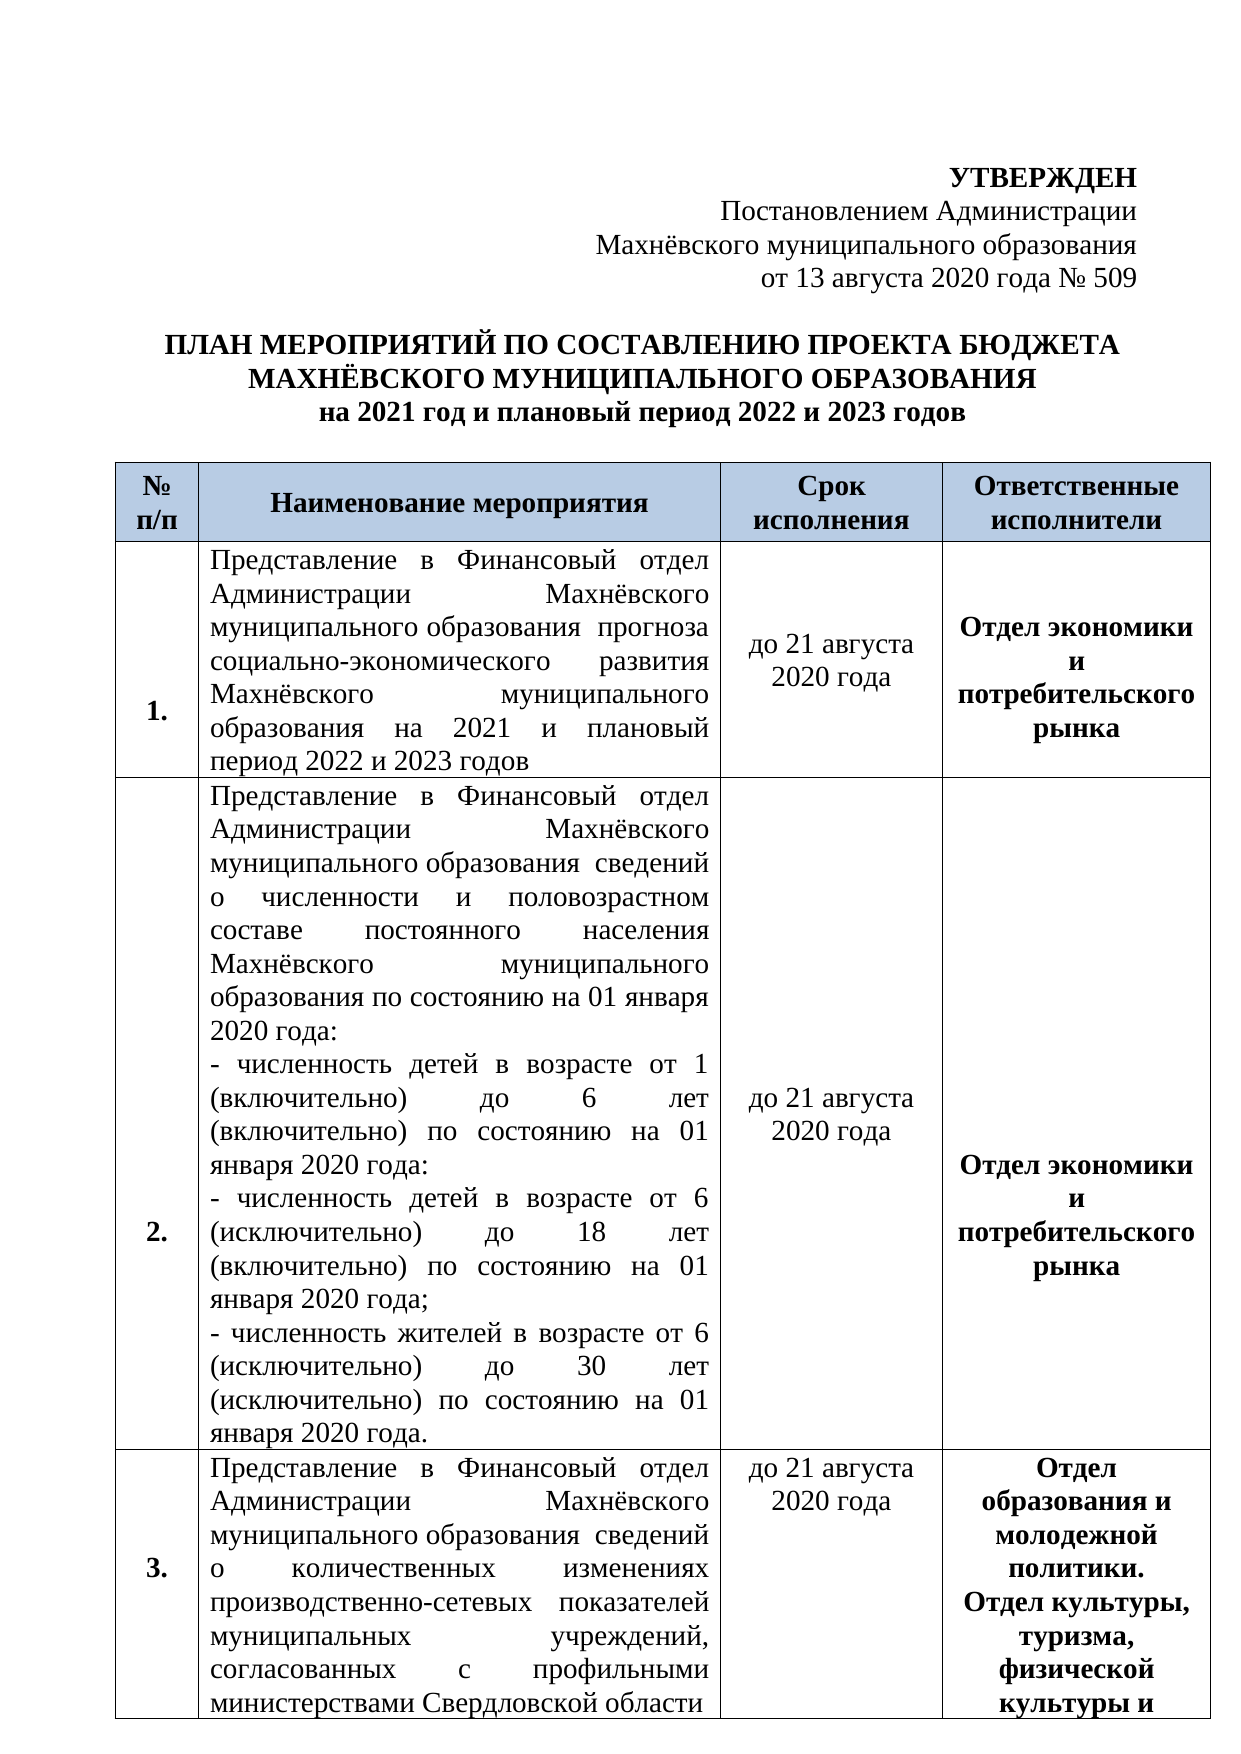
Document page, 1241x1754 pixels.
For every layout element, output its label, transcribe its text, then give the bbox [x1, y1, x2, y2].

table_header № п/п [116, 463, 198, 541]
table_cell 2. [116, 778, 198, 1449]
text на 2021 год и плановый период 2022 и 2023 годов [148, 394, 1137, 428]
text от 13 августа 2020 года № 509 [148, 260, 1137, 294]
text Постановлением Администрации [148, 193, 1137, 227]
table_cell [943, 1450, 1210, 1718]
table_cell 3. [116, 1450, 198, 1718]
text Махнёвского муниципального образования [148, 227, 1137, 260]
table_cell Отдел экономики и потребительского рынка [943, 542, 1210, 777]
table_cell до 21 августа 2020 года [721, 778, 942, 1449]
table_cell до 21 августа 2020 года [721, 542, 942, 777]
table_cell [721, 1450, 942, 1718]
table_cell 1. [116, 542, 198, 777]
table_header Срок исполнения [721, 463, 942, 541]
table_cell Представление в Финансовый отдел Администрации Махнёвского муниципального образования прогноза социально-экономического развития Махнёвского муниципального образования на 2021 и плановый период 2022 и 2023 годов [199, 542, 720, 777]
text ПЛАН МЕРОПРИЯТИЙ ПО СОСТАВЛЕНИЮ ПРОЕКТА БЮДЖЕТА МАХНЁВСКОГО МУНИЦИПАЛЬНОГО ОБРАЗОВАНИЯ [148, 327, 1137, 394]
table_cell Представление в Финансовый отдел Администрации Махнёвского муниципального образования сведений о численности и половозрастном составе постоянного населения Махнёвского муниципального образования по состоянию на 01 января 2020 года: - численность детей в возрасте от 1 (включительно) до 6 лет (включительно) по состоянию на 01 января 2020 года: - численность детей в возрасте от 6 (исключительно) до 18 лет (включительно) по состоянию на 01 января 2020 года; - численность жителей в возрасте от 6 (исключительно) до 30 лет (исключительно) по состоянию на 01 января 2020 года. [199, 778, 720, 1449]
table_header Ответственные исполнители [943, 463, 1210, 541]
table_cell Отдел экономики и потребительского рынка [943, 778, 1210, 1449]
text УТВЕРЖДЕН [148, 160, 1137, 193]
table_header Наименование мероприятия [199, 463, 720, 541]
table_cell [199, 1450, 720, 1718]
